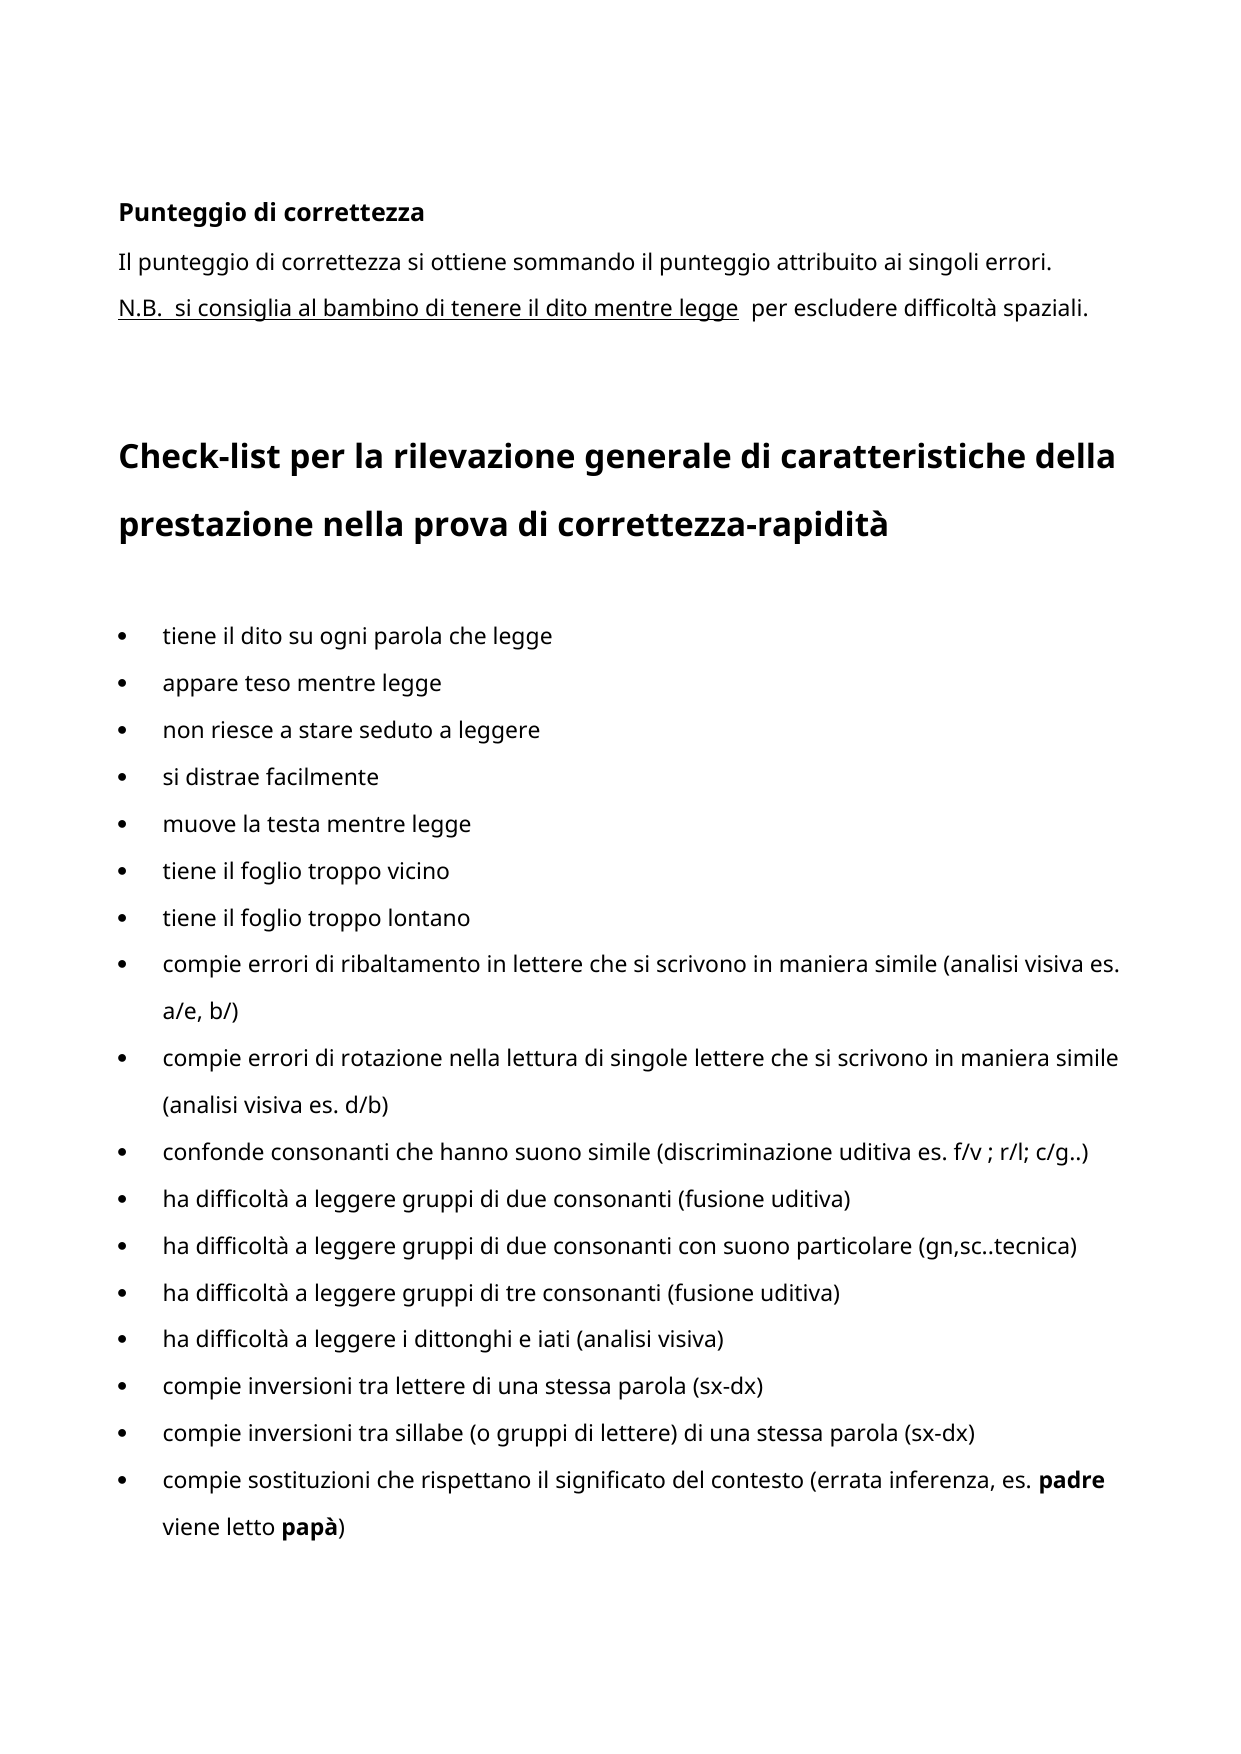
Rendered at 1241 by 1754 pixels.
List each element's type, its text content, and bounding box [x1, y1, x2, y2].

list ha difficoltà a leggere gruppi di tre consonanti (fusione uditiva) [118, 1277, 1122, 1308]
list ha difficoltà a leggere i dittonghi e iati (analisi visiva) [118, 1323, 1122, 1355]
text Il punteggio di correttezza si ottiene sommando il punteggio attribuito ai singoli errori. [118, 246, 1122, 277]
list compie errori di rotazione nella lettura di singole lettere che si scrivono in maniera simile (analisi visiva es. d/b) [118, 1042, 1122, 1120]
list compie inversioni tra sillabe (o gruppi di lettere) di una stessa parola (sx-dx) [118, 1417, 1122, 1448]
list tiene il foglio troppo lontano [118, 902, 1122, 933]
text Check-list per la rilevazione generale di caratteristiche della prestazione nella prova di correttezza-rapidità [118, 433, 1122, 547]
list tiene il dito su ogni parola che legge [118, 620, 1122, 652]
text Punteggio di correttezza [118, 194, 1122, 228]
list compie errori di ribaltamento in lettere che si scrivono in maniera simile (analisi visiva es. a/e, b/) [118, 948, 1122, 1027]
list appare teso mentre legge [118, 667, 1122, 698]
list non riesce a stare seduto a leggere [118, 714, 1122, 745]
list muove la testa mentre legge [118, 808, 1122, 839]
list tiene il foglio troppo vicino [118, 855, 1122, 886]
list si distrae facilmente [118, 761, 1122, 792]
list compie inversioni tra lettere di una stessa parola (sx-dx) [118, 1370, 1122, 1402]
list compie sostituzioni che rispettano il significato del contesto (errata inferenza, es. padre viene letto papà) [118, 1464, 1122, 1542]
list confonde consonanti che hanno suono simile (discriminazione uditiva es. f/v ; r/l; c/g..) [118, 1136, 1122, 1167]
list ha difficoltà a leggere gruppi di due consonanti con suono particolare (gn,sc..tecnica) [118, 1230, 1122, 1261]
text N.B. si consiglia al bambino di tenere il dito mentre legge per escludere difficoltà spaziali. [118, 292, 1122, 324]
list ha difficoltà a leggere gruppi di due consonanti (fusione uditiva) [118, 1183, 1122, 1214]
